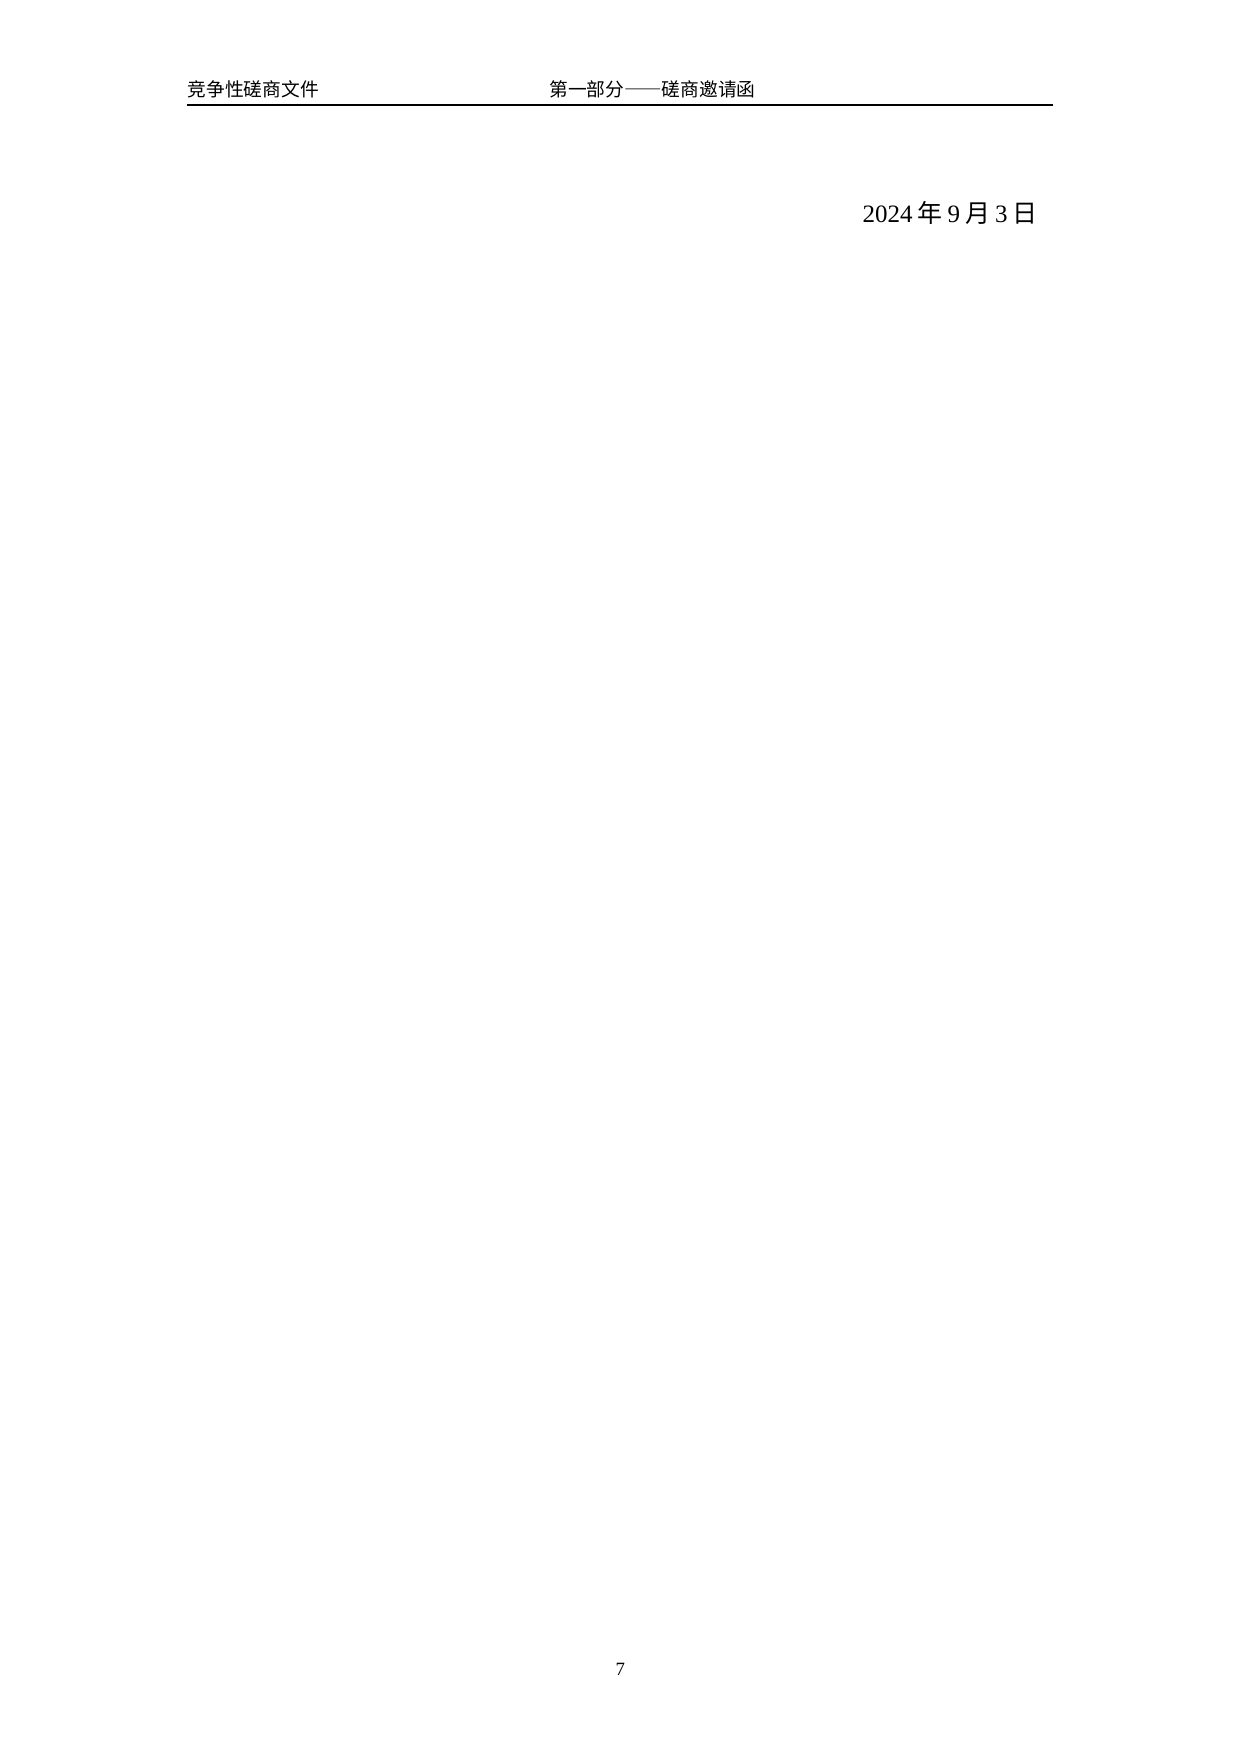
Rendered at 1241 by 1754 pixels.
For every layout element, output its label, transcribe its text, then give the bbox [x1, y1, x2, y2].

text 2024年9月3日 [187, 193, 1053, 229]
